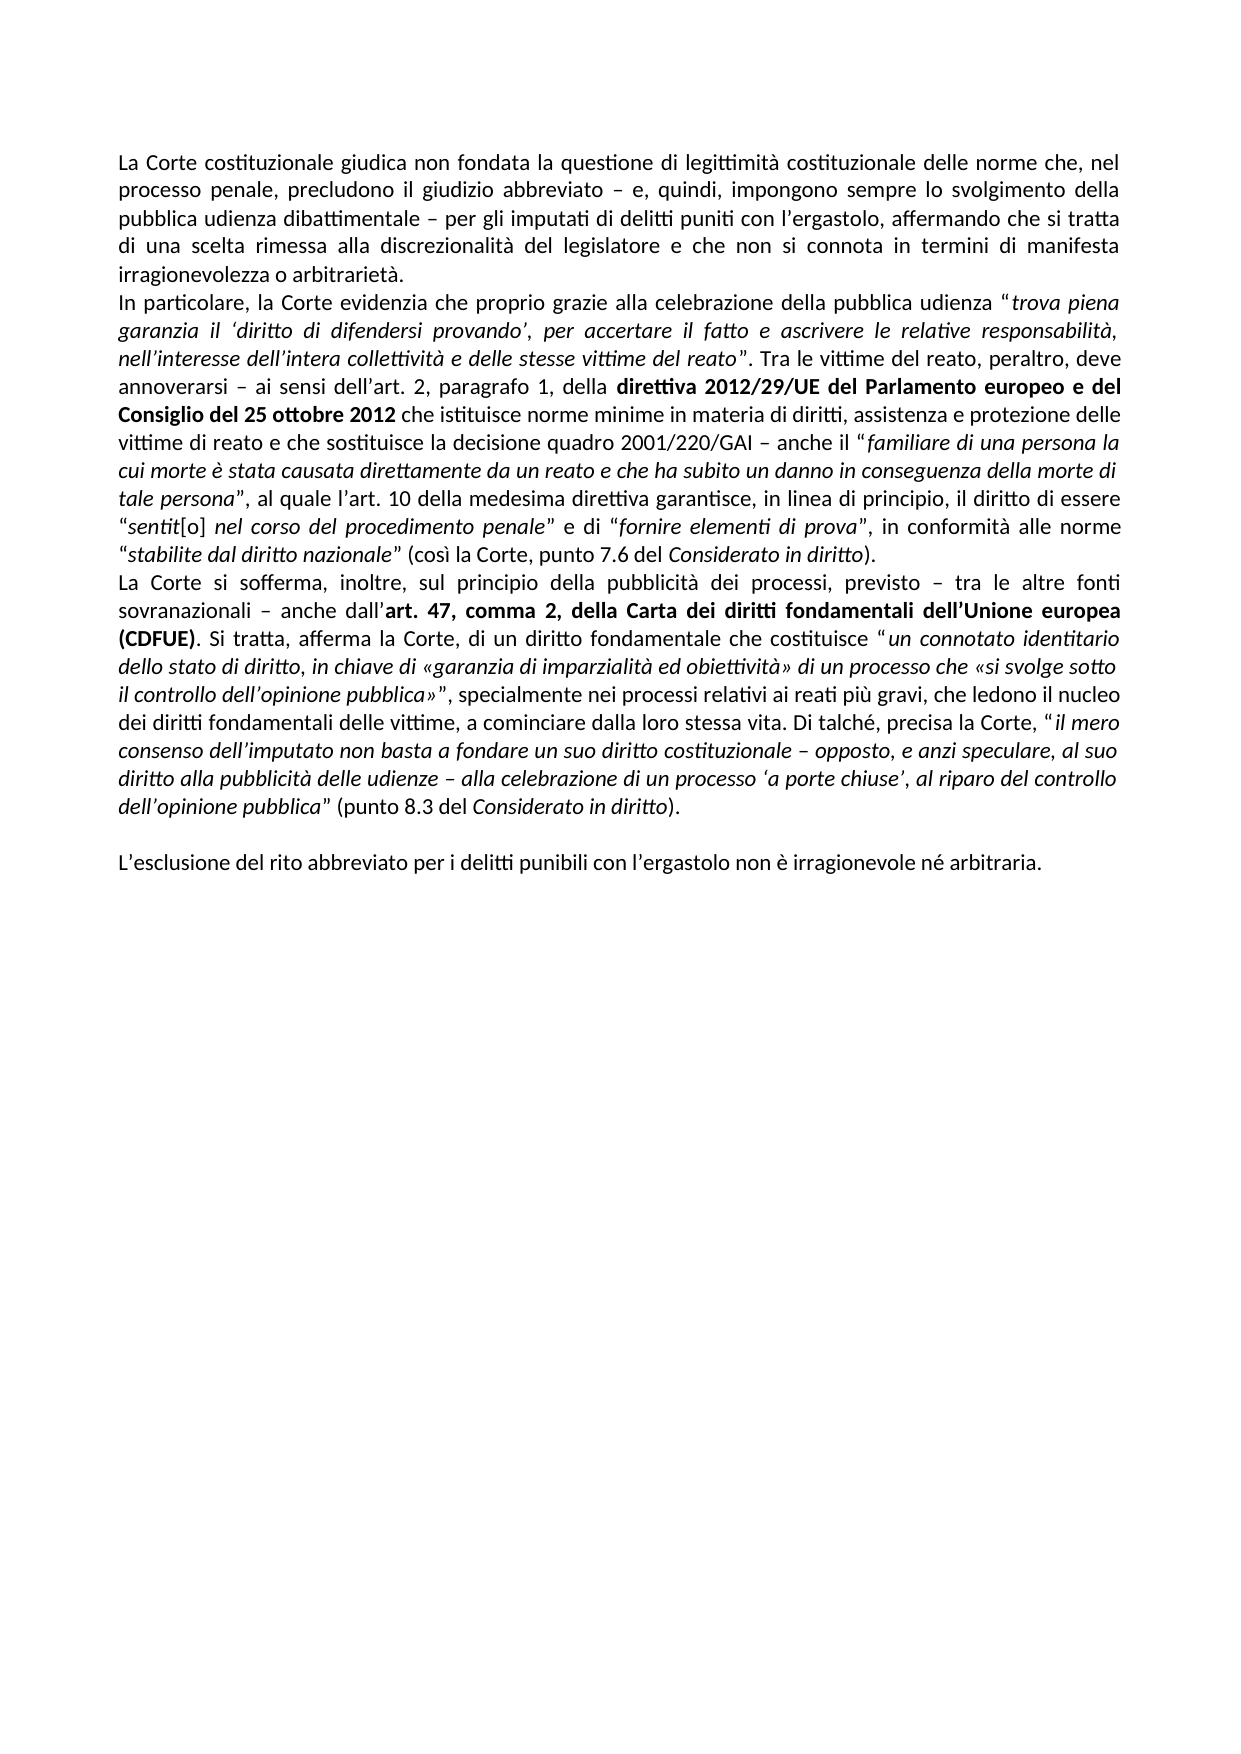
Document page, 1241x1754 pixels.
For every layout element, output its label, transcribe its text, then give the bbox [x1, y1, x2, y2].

text L’esclusione del rito abbreviato per i delitti punibili con l’ergastolo non è irragionevole né arbitraria. [118, 848, 1122, 876]
text La Corte si sofferma, inoltre, sul principio della pubblicità dei processi, previsto – tra le altre fonti sovranazionali – anche dall’art. 47, comma 2, della Carta dei diritti fondamentali dell’Unione europea (CDFUE). Si tratta, afferma la Corte, di un diritto fondamentale che costituisce “un connotato identitario dello stato di diritto, in chiave di «garanzia di imparzialità ed obiettività» di un processo che «si svolge sotto il controllo dell’opinione pubblica»”, specialmente nei processi relativi ai reati più gravi, che ledono il nucleo dei diritti fondamentali delle vittime, a cominciare dalla loro stessa vita. Di talché, precisa la Corte, “il mero consenso dell’imputato non basta a fondare un suo diritto costituzionale – opposto, e anzi speculare, al suo diritto alla pubblicità delle udienze – alla celebrazione di un processo ‘a porte chiuse’, al riparo del controllo dell’opinione pubblica” (punto 8.3 del Considerato in diritto). [118, 568, 1122, 820]
text In particolare, la Corte evidenzia che proprio grazie alla celebrazione della pubblica udienza “trova piena garanzia il ‘diritto di difendersi provando’, per accertare il fatto e ascrivere le relative responsabilità, nell’interesse dell’intera collettività e delle stesse vittime del reato”. Tra le vittime del reato, peraltro, deve annoverarsi – ai sensi dell’art. 2, paragrafo 1, della direttiva 2012/29/UE del Parlamento europeo e del Consiglio del 25 ottobre 2012 che istituisce norme minime in materia di diritti, assistenza e protezione delle vittime di reato e che sostituisce la decisione quadro 2001/220/GAI – anche il “familiare di una persona la cui morte è stata causata direttamente da un reato e che ha subito un danno in conseguenza della morte di tale persona”, al quale l’art. 10 della medesima direttiva garantisce, in linea di principio, il diritto di essere “sentit[o] nel corso del procedimento penale” e di “fornire elementi di prova”, in conformità alle norme “stabilite dal diritto nazionale” (così la Corte, punto 7.6 del Considerato in diritto). [118, 288, 1122, 568]
text La Corte costituzionale giudica non fondata la questione di legittimità costituzionale delle norme che, nel processo penale, precludono il giudizio abbreviato – e, quindi, impongono sempre lo svolgimento della pubblica udienza dibattimentale – per gli imputati di delitti puniti con l’ergastolo, affermando che si tratta di una scelta rimessa alla discrezionalità del legislatore e che non si connota in termini di manifesta irragionevolezza o arbitrarietà. [118, 148, 1122, 288]
